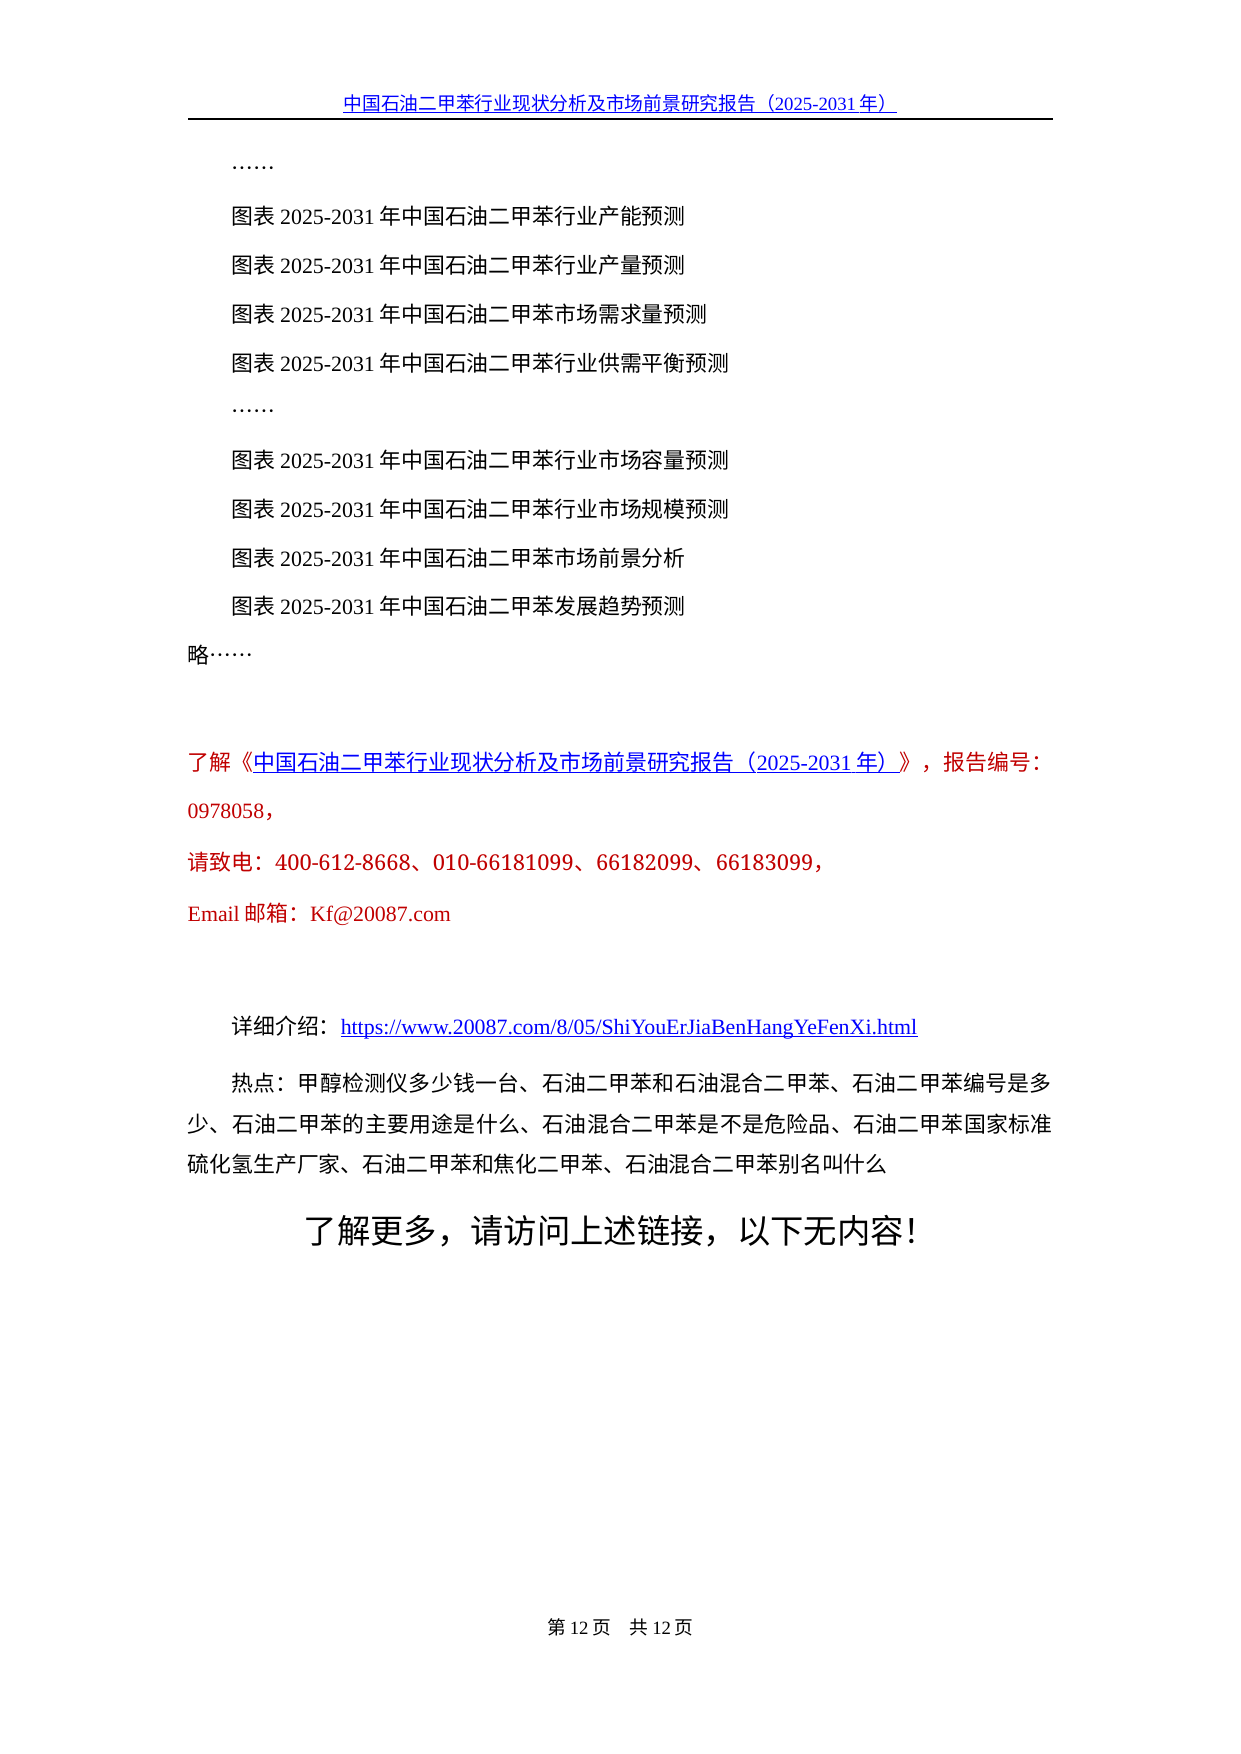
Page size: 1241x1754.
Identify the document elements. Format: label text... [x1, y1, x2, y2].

text 详细介绍：https://www.20087.com/8/05/ShiYouErJiaBenHangYeFenXi.html [187, 1009, 1053, 1041]
text 了解《中国石油二甲苯行业现状分析及市场前景研究报告（2025-2031年）》，报告编号：0978058， [187, 744, 1053, 825]
text 请致电：400-612-8668、010-66181099、66182099、66183099， [187, 844, 1053, 877]
title 了解更多，请访问上述链接，以下无内容！ [187, 1197, 1053, 1262]
text 热点：甲醇检测仪多少钱一台、石油二甲苯和石油混合二甲苯、石油二甲苯编号是多少、石油二甲苯的主要用途是什么、石油混合二甲苯是不是危险品、石油二甲苯国家标准、硫化氢生产厂家、石油二甲苯和焦化二甲苯、石油混合二甲苯别名叫什么 [187, 1066, 1053, 1179]
text Email邮箱：Kf@20087.com [187, 896, 1053, 928]
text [187, 150, 1053, 670]
